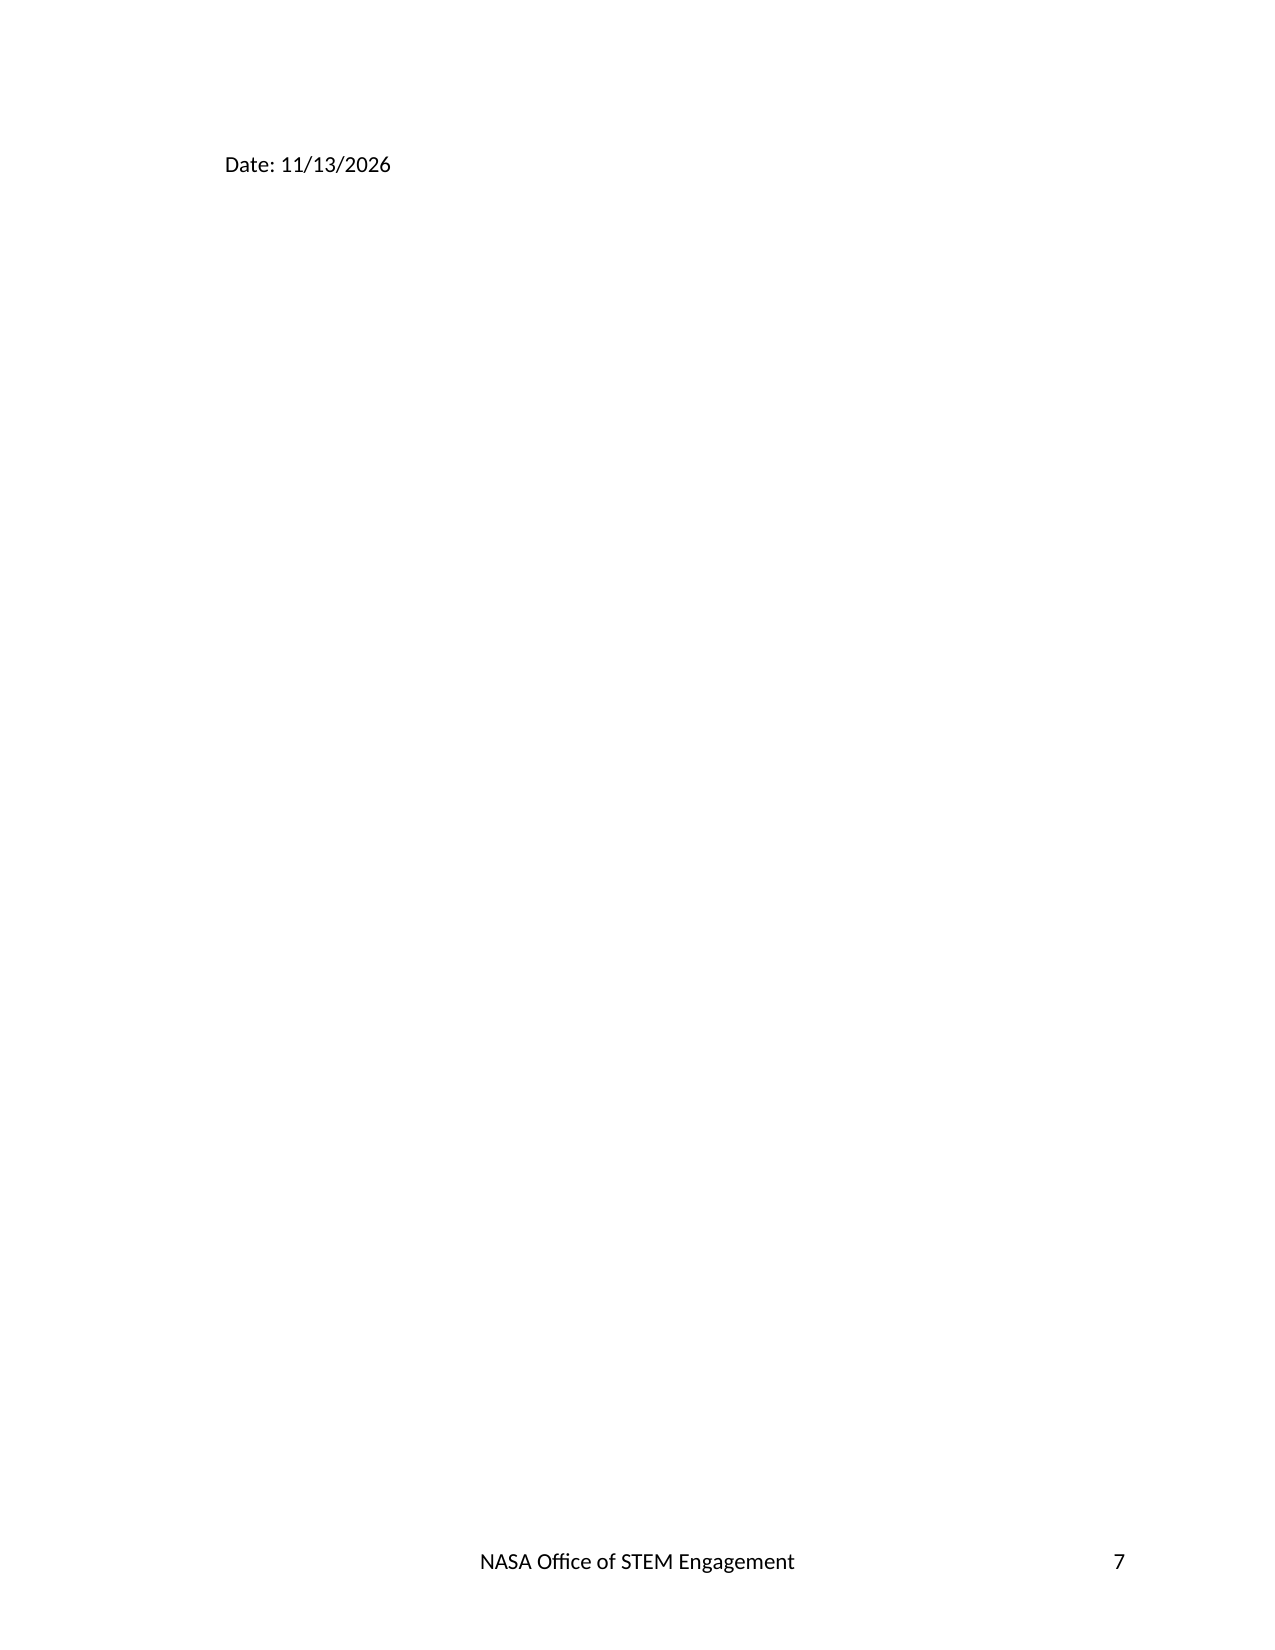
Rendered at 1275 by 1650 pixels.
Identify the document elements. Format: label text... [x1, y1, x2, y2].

text Date: 4/17/2023 [225, 150, 1125, 178]
